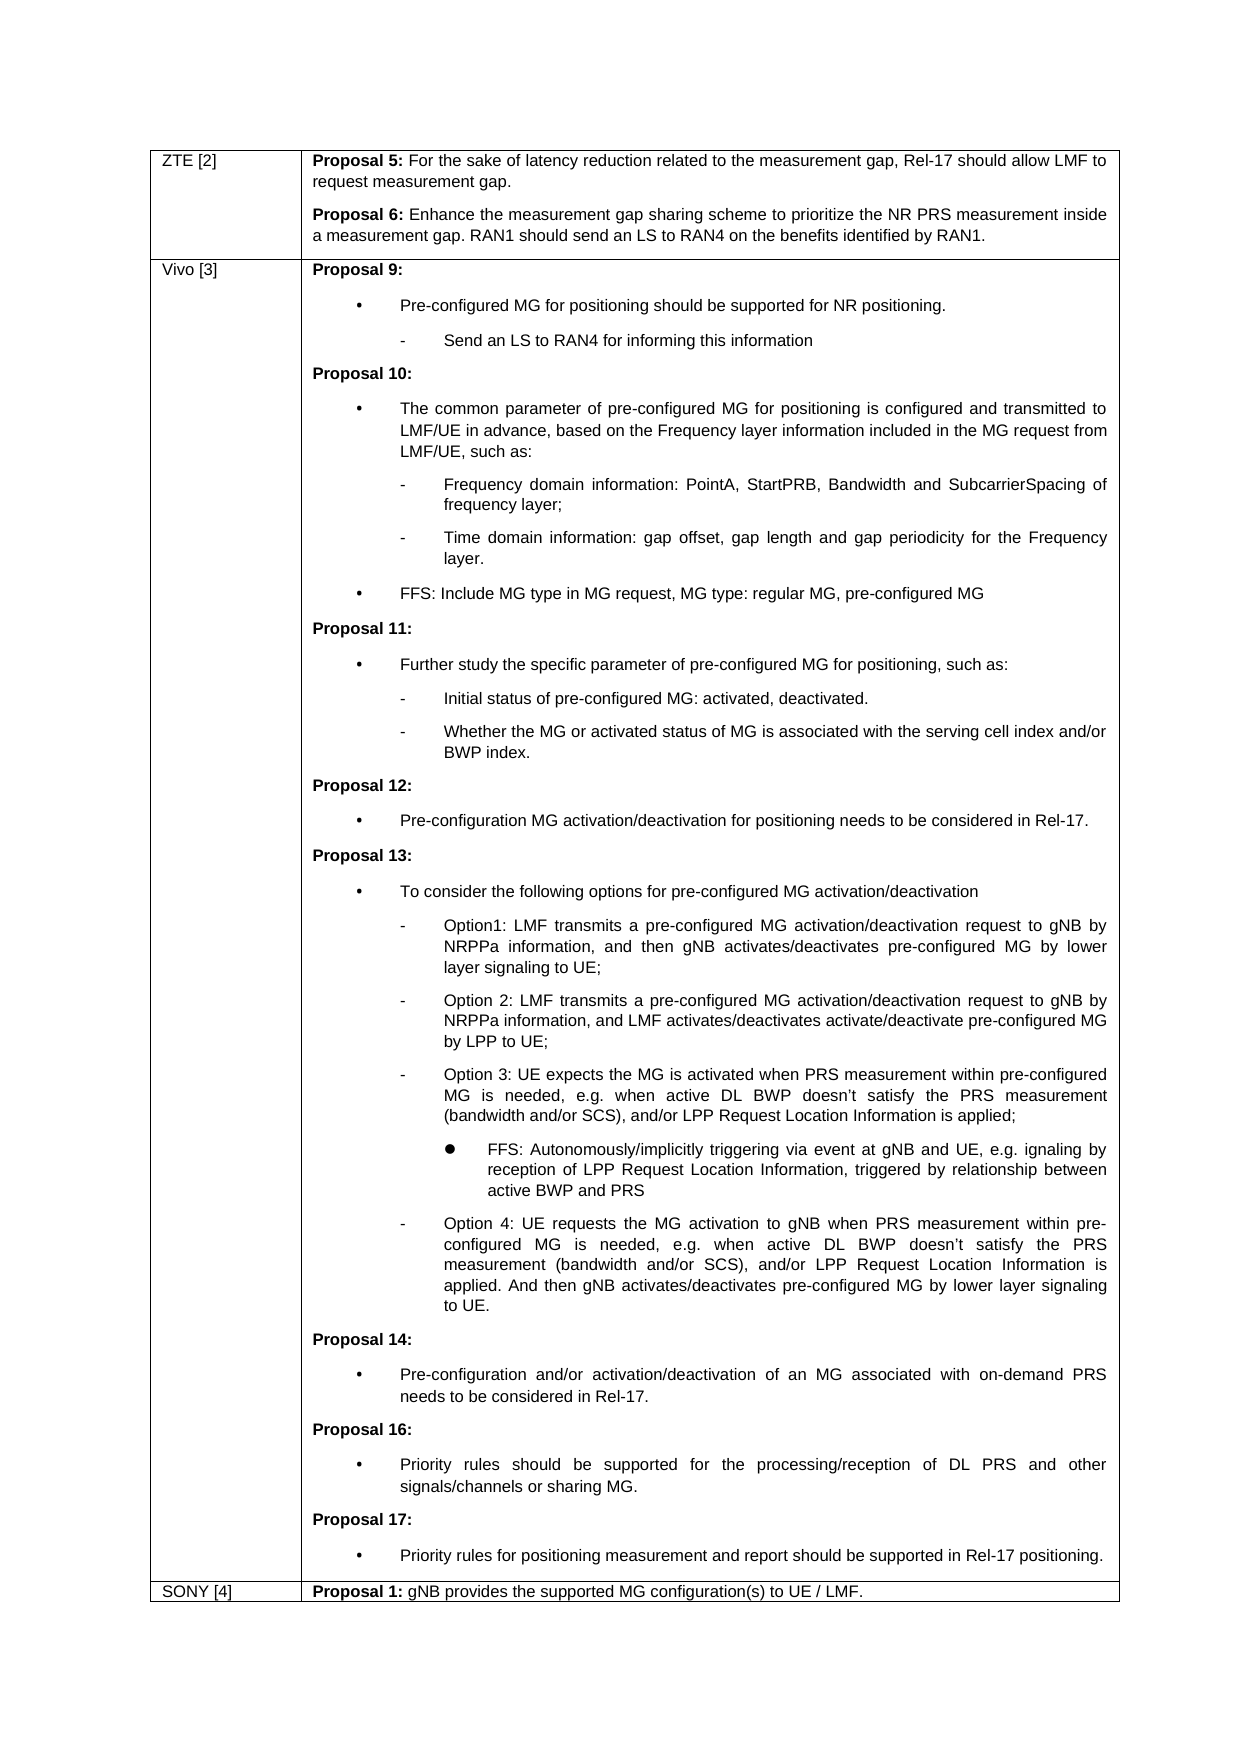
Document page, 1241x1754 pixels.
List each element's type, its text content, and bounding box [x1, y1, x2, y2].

table_cell ZTE [2] [151, 151, 301, 259]
table_cell Proposal 9: Pre-configured MG for positioning should be supported for NR positioning. Send an LS to RAN4 for informing this information Proposal 10: The common parameter of pre-configured MG for positioning is configured and transmitted to LMF/UE in advance, based on the Frequency layer information included in the MG request from LMF/UE, such as: Frequency domain information: PointA, StartPRB, Bandwidth and SubcarrierSpacing of frequency layer; Time domain information: gap offset, gap length and gap periodicity for the Frequency layer. FFS: Include MG type in MG request, MG type: regular MG, pre-configured MG Proposal 11: Further study the specific parameter of pre-configured MG for positioning, such as: Initial status of pre-configured MG: activated, deactivated. Whether the MG or activated status of MG is associated with the serving cell index and/or BWP index. Proposal 12: Pre-configuration MG activation/deactivation for positioning needs to be considered in Rel-17. Proposal 13: To consider the following options for pre-configured MG activation/deactivation Option1: LMF transmits a pre-configured MG activation/deactivation request to gNB by NRPPa information, and then gNB activates/deactivates pre-configured MG by lower layer signaling to UE; Option 2: LMF transmits a pre-configured MG activation/deactivation request to gNB by NRPPa information, and LMF activates/deactivates activate/deactivate pre-configured MG by LPP to UE; Option 3: UE expects the MG is activated when PRS measurement within pre-configured MG is needed, e.g. when active DL BWP doesn’t satisfy the PRS measurement (bandwidth and/or SCS), and/or LPP Request Location Information is applied; FFS: Autonomously/implicitly triggering via event at gNB and UE, e.g. ignaling by reception of LPP Request Location Information, triggered by relationship between active BWP and PRS Option 4: UE requests the MG activation to gNB when PRS measurement within pre-configured MG is needed, e.g. when active DL BWP doesn’t satisfy the PRS measurement (bandwidth and/or SCS), and/or LPP Request Location Information is applied. And then gNB activates/deactivates pre-configured MG by lower layer signaling to UE. Proposal 14: Pre-configuration and/or activation/deactivation of an MG associated with on-demand PRS needs to be considered in Rel-17. Proposal 16: Priority rules should be supported for the processing/reception of DL PRS and other signals/channels or sharing MG. Proposal 17: Priority rules for positioning measurement and report should be supported in Rel-17 positioning. [302, 260, 1119, 1581]
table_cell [302, 1582, 1119, 1601]
table_cell Proposal 5: For the sake of latency reduction related to the measurement gap, Rel-17 should allow LMF to request measurement gap. Proposal 6: Enhance the measurement gap sharing scheme to prioritize the NR PRS measurement inside a measurement gap. RAN1 should send an LS to RAN4 on the benefits identified by RAN1. [302, 151, 1119, 259]
table_cell SONY [4] [151, 1582, 301, 1601]
table_cell Vivo [3] [151, 260, 301, 1581]
